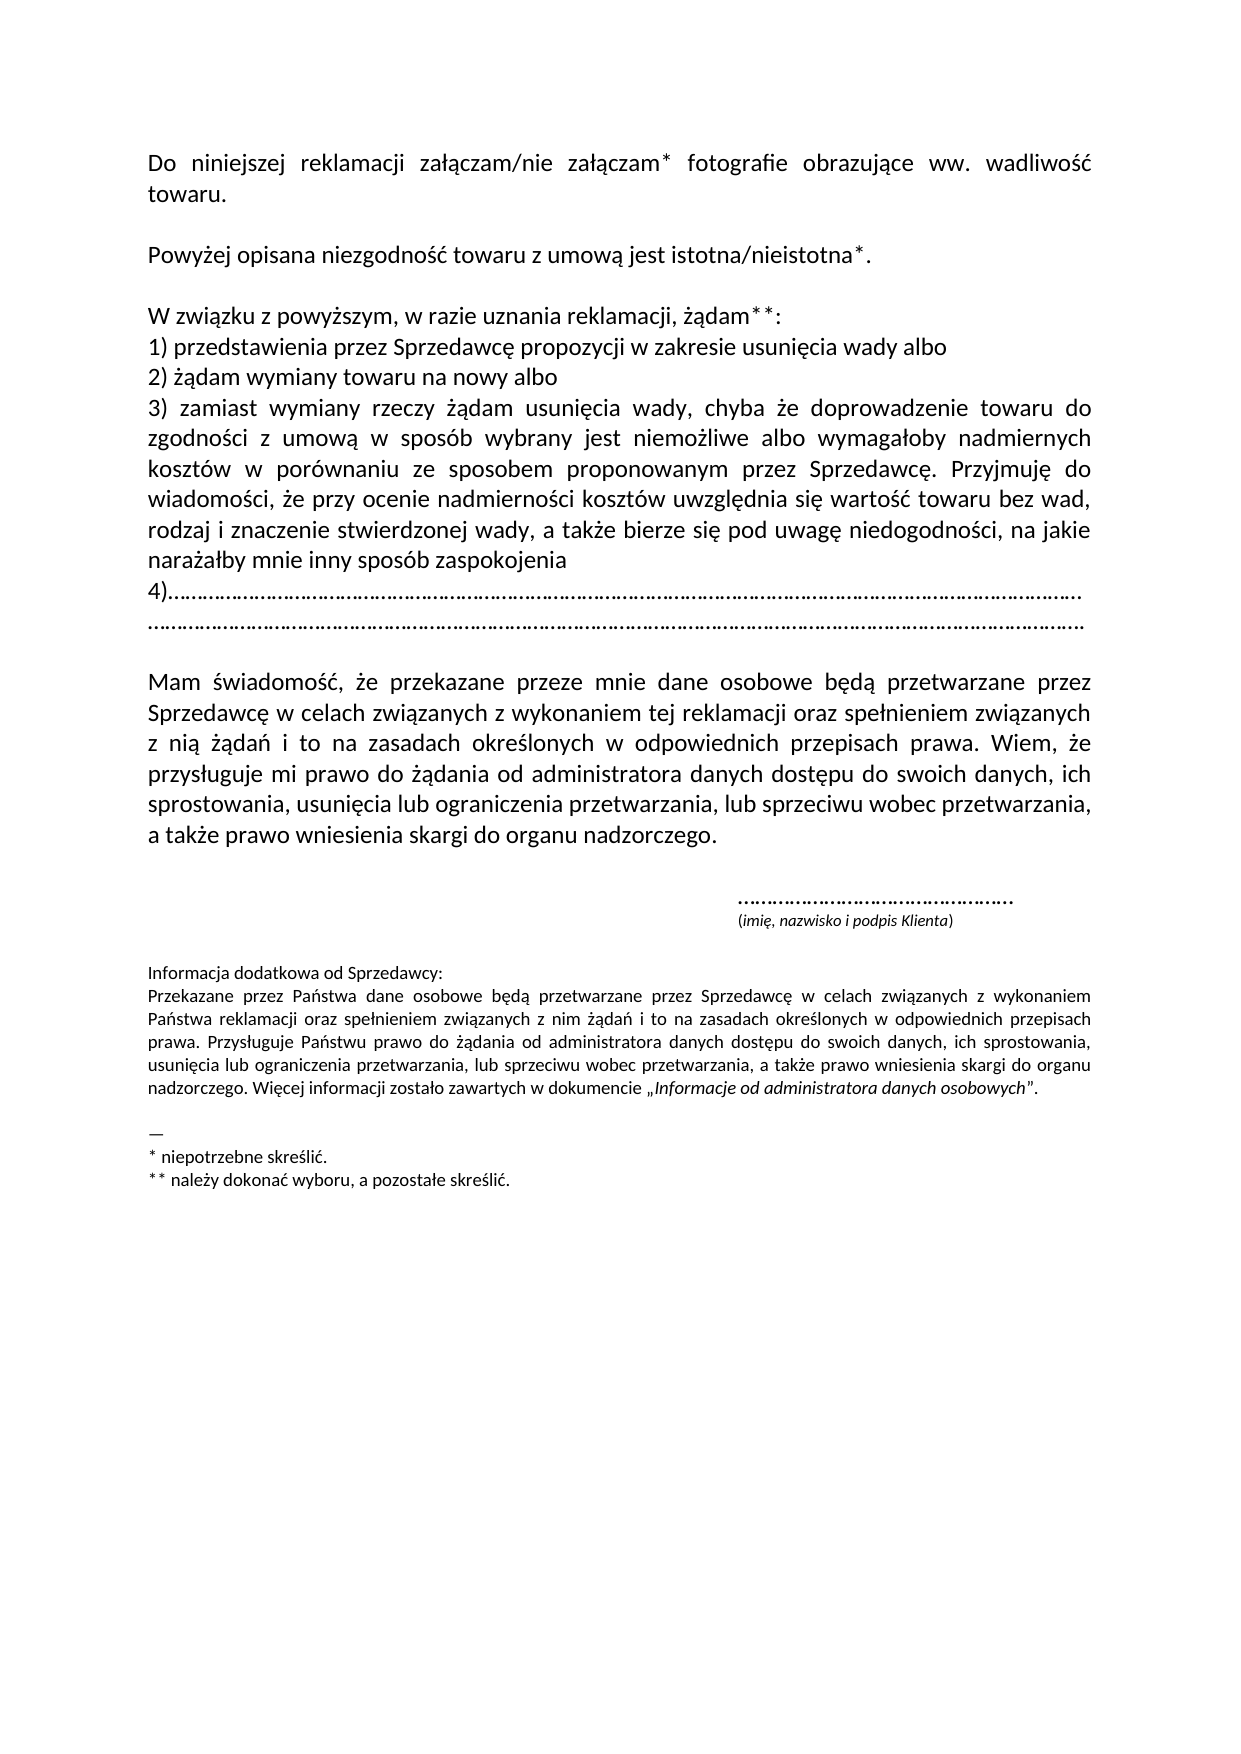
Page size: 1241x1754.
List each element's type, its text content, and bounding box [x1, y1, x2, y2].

text — [148, 1122, 1093, 1145]
text Mam świadomość, że przekazane przeze mnie dane osobowe będą przetwarzane przez Sprzedawcę w celach związanych z wykonaniem tej reklamacji oraz spełnieniem związanych z nią żądań i to na zasadach określonych w odpowiednich przepisach prawa. Wiem, że przysługuje mi prawo do żądania od administratora danych dostępu do swoich danych, ich sprostowania, usunięcia lub ograniczenia przetwarzania, lub sprzeciwu wobec przetwarzania, a także prawo wniesienia skargi do organu nadzorczego. [148, 666, 1093, 849]
text 4)…………………………………………………………………………………………………………………………………………… ………………………………………………………………………………………………………………………………………………. [148, 575, 1093, 636]
text Informacja dodatkowa od Sprzedawcy: [148, 961, 1093, 984]
text * niepotrzebne skreślić. [148, 1145, 1093, 1168]
text W związku z powyższym, w razie uznania reklamacji, żądam**: [148, 300, 1093, 331]
text Powyżej opisana niezgodność towaru z umową jest istotna/nieistotna*. [148, 239, 1093, 270]
text Do niniejszej reklamacji załączam/nie załączam* fotografie obrazujące ww. wadliwość towaru. [148, 148, 1093, 209]
text Przekazane przez Państwa dane osobowe będą przetwarzane przez Sprzedawcę w celach związanych z wykonaniem Państwa reklamacji oraz spełnieniem związanych z nim żądań i to na zasadach określonych w odpowiednich przepisach prawa. Przysługuje Państwu prawo do żądania od administratora danych dostępu do swoich danych, ich sprostowania, usunięcia lub ograniczenia przetwarzania, lub sprzeciwu wobec przetwarzania, a także prawo wniesienia skargi do organu nadzorczego. Więcej informacji zostało zawartych w dokumencie „Informacje od administratora danych osobowych”. [148, 984, 1093, 1099]
text 2) żądam wymiany towaru na nowy albo [148, 361, 1093, 392]
text 3) zamiast wymiany rzeczy żądam usunięcia wady, chyba że doprowadzenie towaru do zgodności z umową w sposób wybrany jest niemożliwe albo wymagałoby nadmiernych kosztów w porównaniu ze sposobem proponowanym przez Sprzedawcę. Przyjmuję do wiadomości, że przy ocenie nadmierności kosztów uwzględnia się wartość towaru bez wad, rodzaj i znaczenie stwierdzonej wady, a także bierze się pod uwagę niedogodności, na jakie narażałby mnie inny sposób zaspokojenia [148, 392, 1093, 575]
text 1) przedstawienia przez Sprzedawcę propozycji w zakresie usunięcia wady albo [148, 331, 1093, 361]
text (imię, nazwisko i podpis Klienta) [738, 911, 1093, 931]
text ** należy dokonać wyboru, a pozostałe skreślić. [148, 1168, 1093, 1191]
text ………………………………………… [738, 880, 1093, 911]
